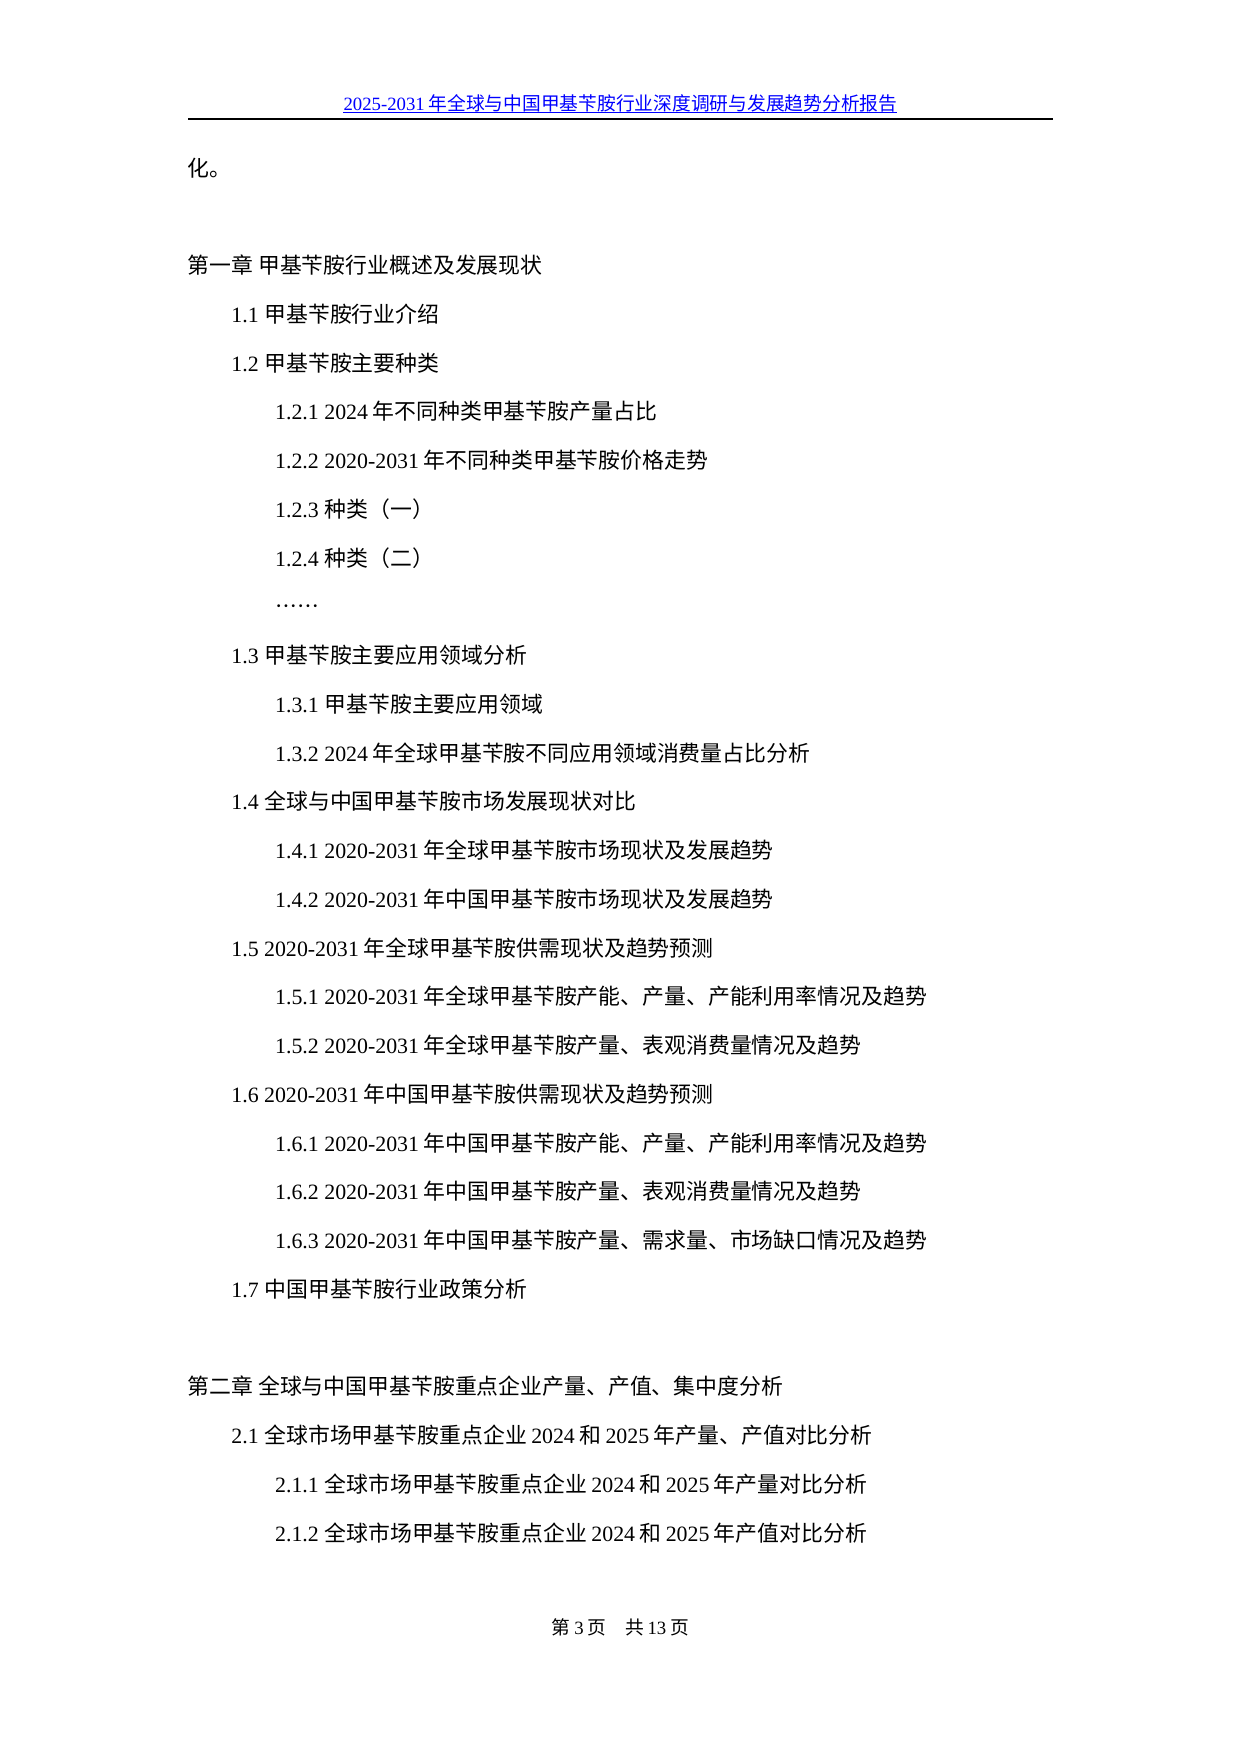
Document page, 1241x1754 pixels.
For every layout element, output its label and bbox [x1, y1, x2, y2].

text [187, 150, 1053, 1548]
